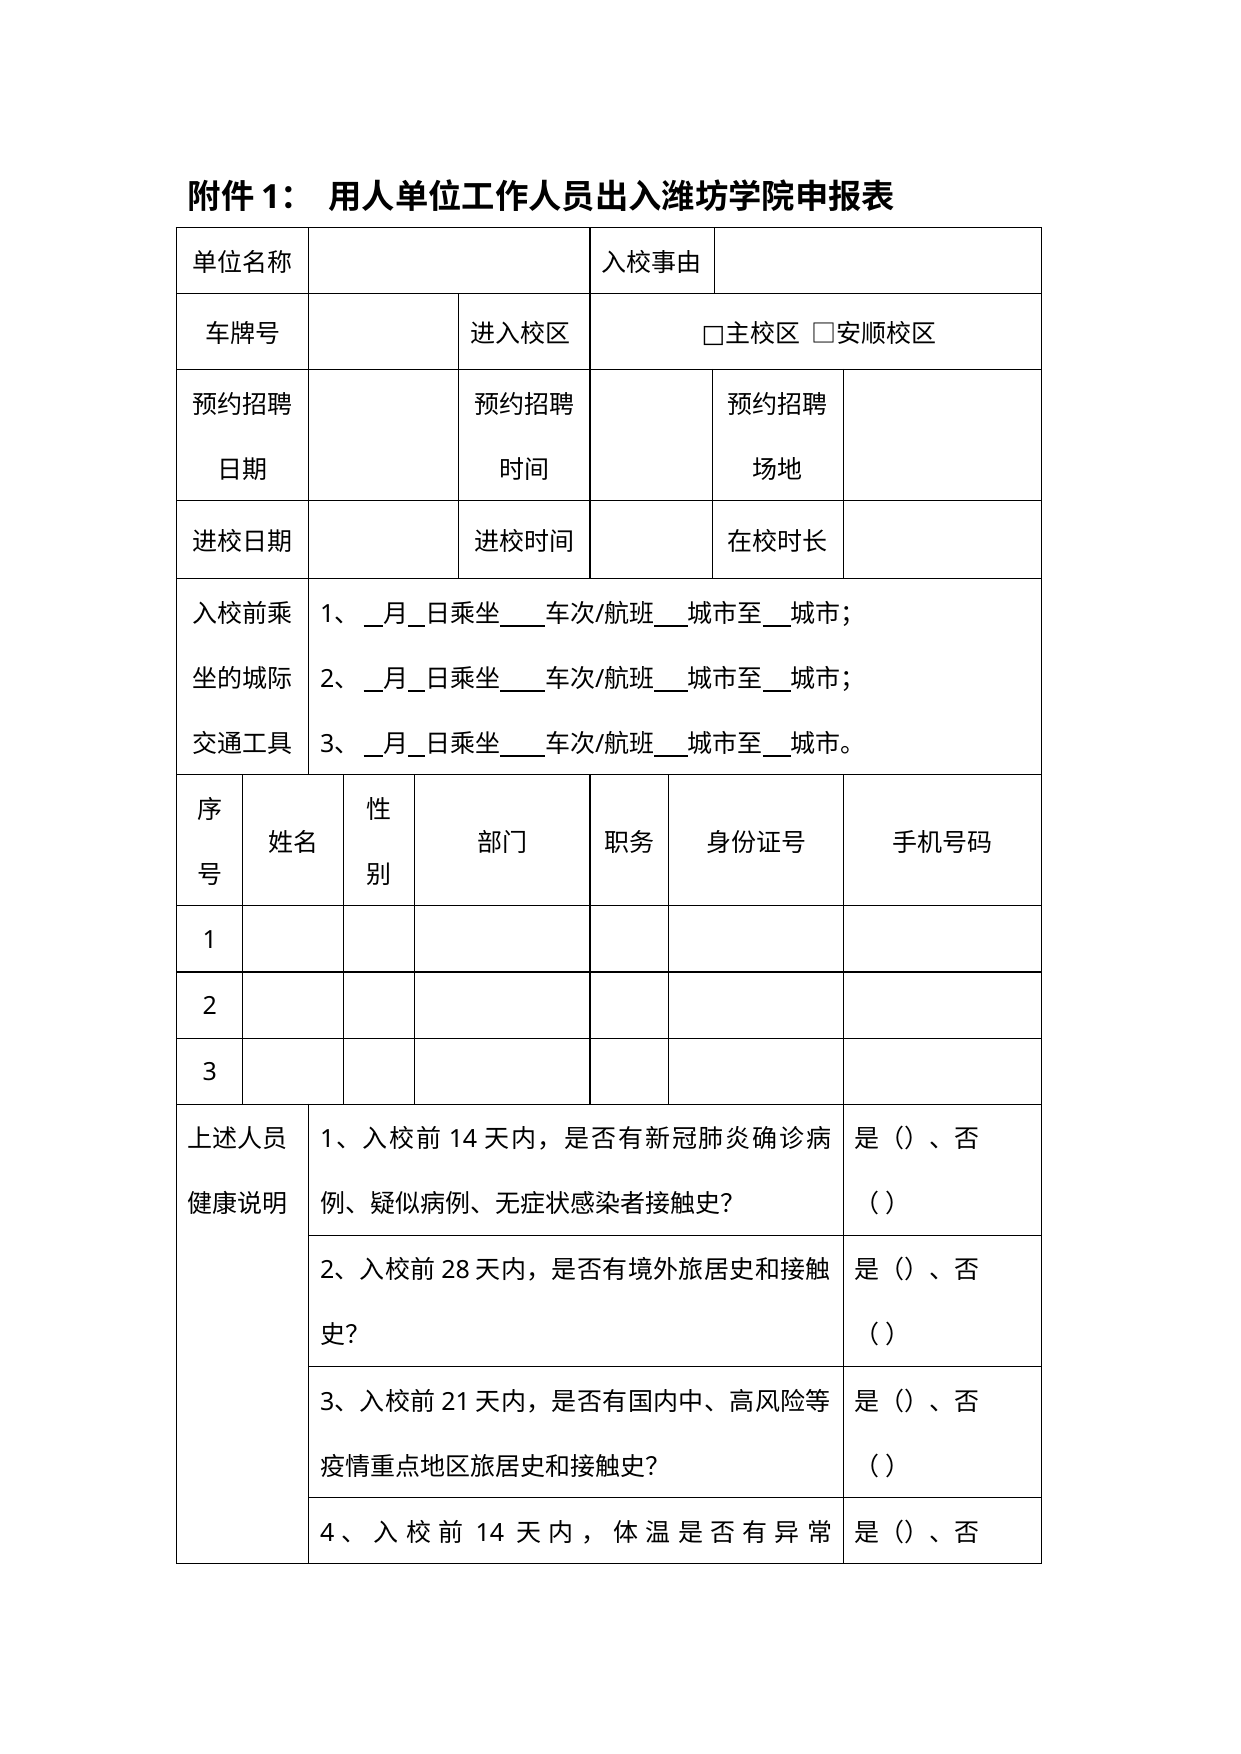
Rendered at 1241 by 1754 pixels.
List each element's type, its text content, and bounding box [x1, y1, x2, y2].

table_cell 身份证号 [669, 775, 843, 905]
table_cell 职务 [591, 775, 668, 905]
table_cell [309, 370, 458, 500]
table_cell 进校日期 [177, 501, 308, 578]
table_cell 是（）、否（ ） [844, 1105, 1041, 1234]
table_cell 在校时长 [713, 501, 843, 578]
table_cell 3、入校前21天内，是否有国内中、高风险等疫情重点地区旅居史和接触史？ [309, 1367, 843, 1497]
table_cell [591, 1039, 668, 1103]
table_cell 预约招聘场地 [713, 370, 843, 500]
table_cell 3 [177, 1039, 242, 1103]
table_cell [669, 973, 843, 1037]
table_cell [415, 973, 589, 1037]
table_cell 部门 [415, 775, 589, 905]
table_cell [591, 973, 668, 1037]
table_cell 是（）、否（ ） [844, 1367, 1041, 1497]
table_cell 月 日乘坐 车次/航班 城市至 城市； 月 日乘坐 车次/航班 城市至 城市； 月 日乘坐 车次/航班 城市至 城市。 [309, 579, 1041, 774]
table_cell [309, 501, 458, 578]
table_header [715, 228, 1041, 293]
table_cell 姓名 [243, 775, 343, 905]
table_cell 2、入校前28天内，是否有境外旅居史和接触史？ [309, 1236, 843, 1366]
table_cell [309, 1498, 843, 1563]
table_cell [591, 501, 712, 578]
table_cell 是（）、否（ ） [844, 1236, 1041, 1366]
table_cell [243, 906, 343, 971]
table_cell 入校前乘坐的城际交通工具 [177, 579, 308, 774]
table_cell 进入校区 [459, 294, 589, 369]
table_cell [591, 370, 712, 500]
table_cell 1 [177, 906, 242, 971]
table_cell [344, 973, 414, 1037]
table_cell 进校时间 [459, 501, 589, 578]
table_cell [669, 1039, 843, 1103]
table_cell 预约招聘日期 [177, 370, 308, 500]
table_cell [243, 973, 343, 1037]
table_cell 序号 [177, 775, 242, 905]
table_cell [243, 1039, 343, 1103]
table_cell [669, 906, 843, 971]
table_cell 车牌号 [177, 294, 308, 369]
table_header 单位名称 [177, 228, 308, 293]
table_cell 手机号码 [844, 775, 1041, 905]
table_cell [591, 906, 668, 971]
table_cell [415, 906, 589, 971]
table_cell [844, 906, 1041, 971]
table_cell [844, 973, 1041, 1037]
table_cell [415, 1039, 589, 1103]
table_cell 性别 [344, 775, 414, 905]
table_cell 上述人员健康说明 [177, 1105, 308, 1563]
table_header 入校事由 [591, 228, 714, 293]
table_cell [844, 501, 1041, 578]
table_cell 预约招聘时间 [459, 370, 589, 500]
table_cell [844, 1039, 1041, 1103]
table_cell [344, 1039, 414, 1103]
table_cell 是（）、否（ ） [844, 1498, 1041, 1563]
table_cell 2 [177, 973, 242, 1037]
table_header [309, 228, 589, 293]
table_cell [844, 370, 1041, 500]
table_cell 1、入校前14天内，是否有新冠肺炎确诊病例、疑似病例、无症状感染者接触史？ [309, 1105, 843, 1234]
table_cell [344, 906, 414, 971]
table_cell □主校区 □安顺校区 [591, 294, 1041, 369]
table_cell [309, 294, 458, 369]
text 附件1： 用人单位工作人员出入潍坊学院申报表 [187, 162, 1053, 227]
